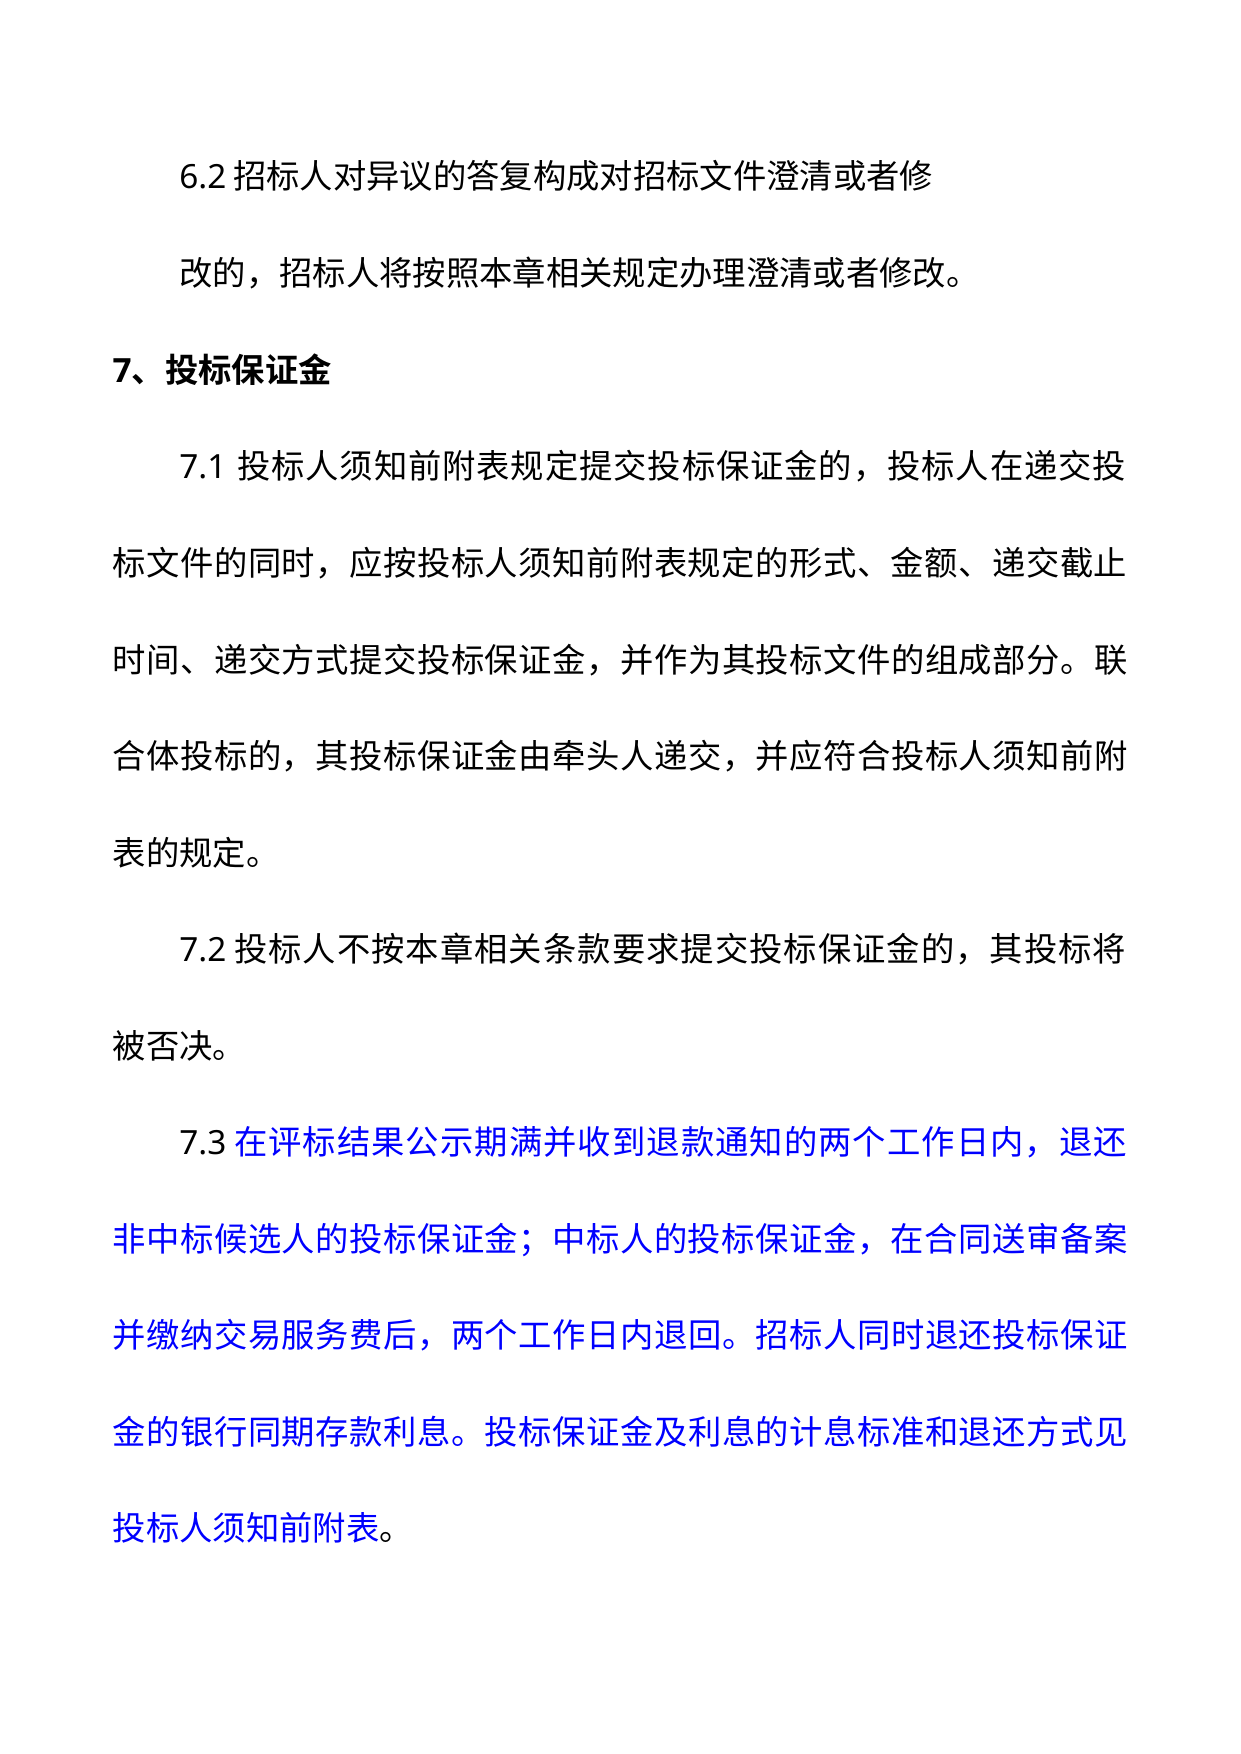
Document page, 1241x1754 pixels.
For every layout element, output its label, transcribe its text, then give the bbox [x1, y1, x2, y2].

text 7.1 投标人须知前附表规定提交投标保证金的，投标人在递交投标文件的同时，应按投标人须知前附表规定的形式、金额、递交截止时间、递交方式提交投标保证金，并作为其投标文件的组成部分。联合体投标的，其投标保证金由牵头人递交，并应符合投标人须知前附表的规定。 [112, 440, 1128, 874]
text 7、投标保证金 [112, 343, 1128, 392]
text 6.2招标人对异议的答复构成对招标文件澄清或者修 [112, 150, 1128, 198]
text 改的，招标人将按照本章相关规定办理澄清或者修改。 [112, 247, 1128, 295]
text 7.2投标人不按本章相关条款要求提交投标保证金的，其投标将被否决。 [112, 923, 1128, 1068]
text 7.3在评标结果公示期满并收到退款通知的两个工作日内，退还非中标候选人的投标保证金；中标人的投标保证金，在合同送审备案并缴纳交易服务费后，两个工作日内退回。招标人同时退还投标保证金的银行同期存款利息。投标保证金及利息的计息标准和退还方式见投标人须知前附表。 [112, 1116, 1128, 1550]
